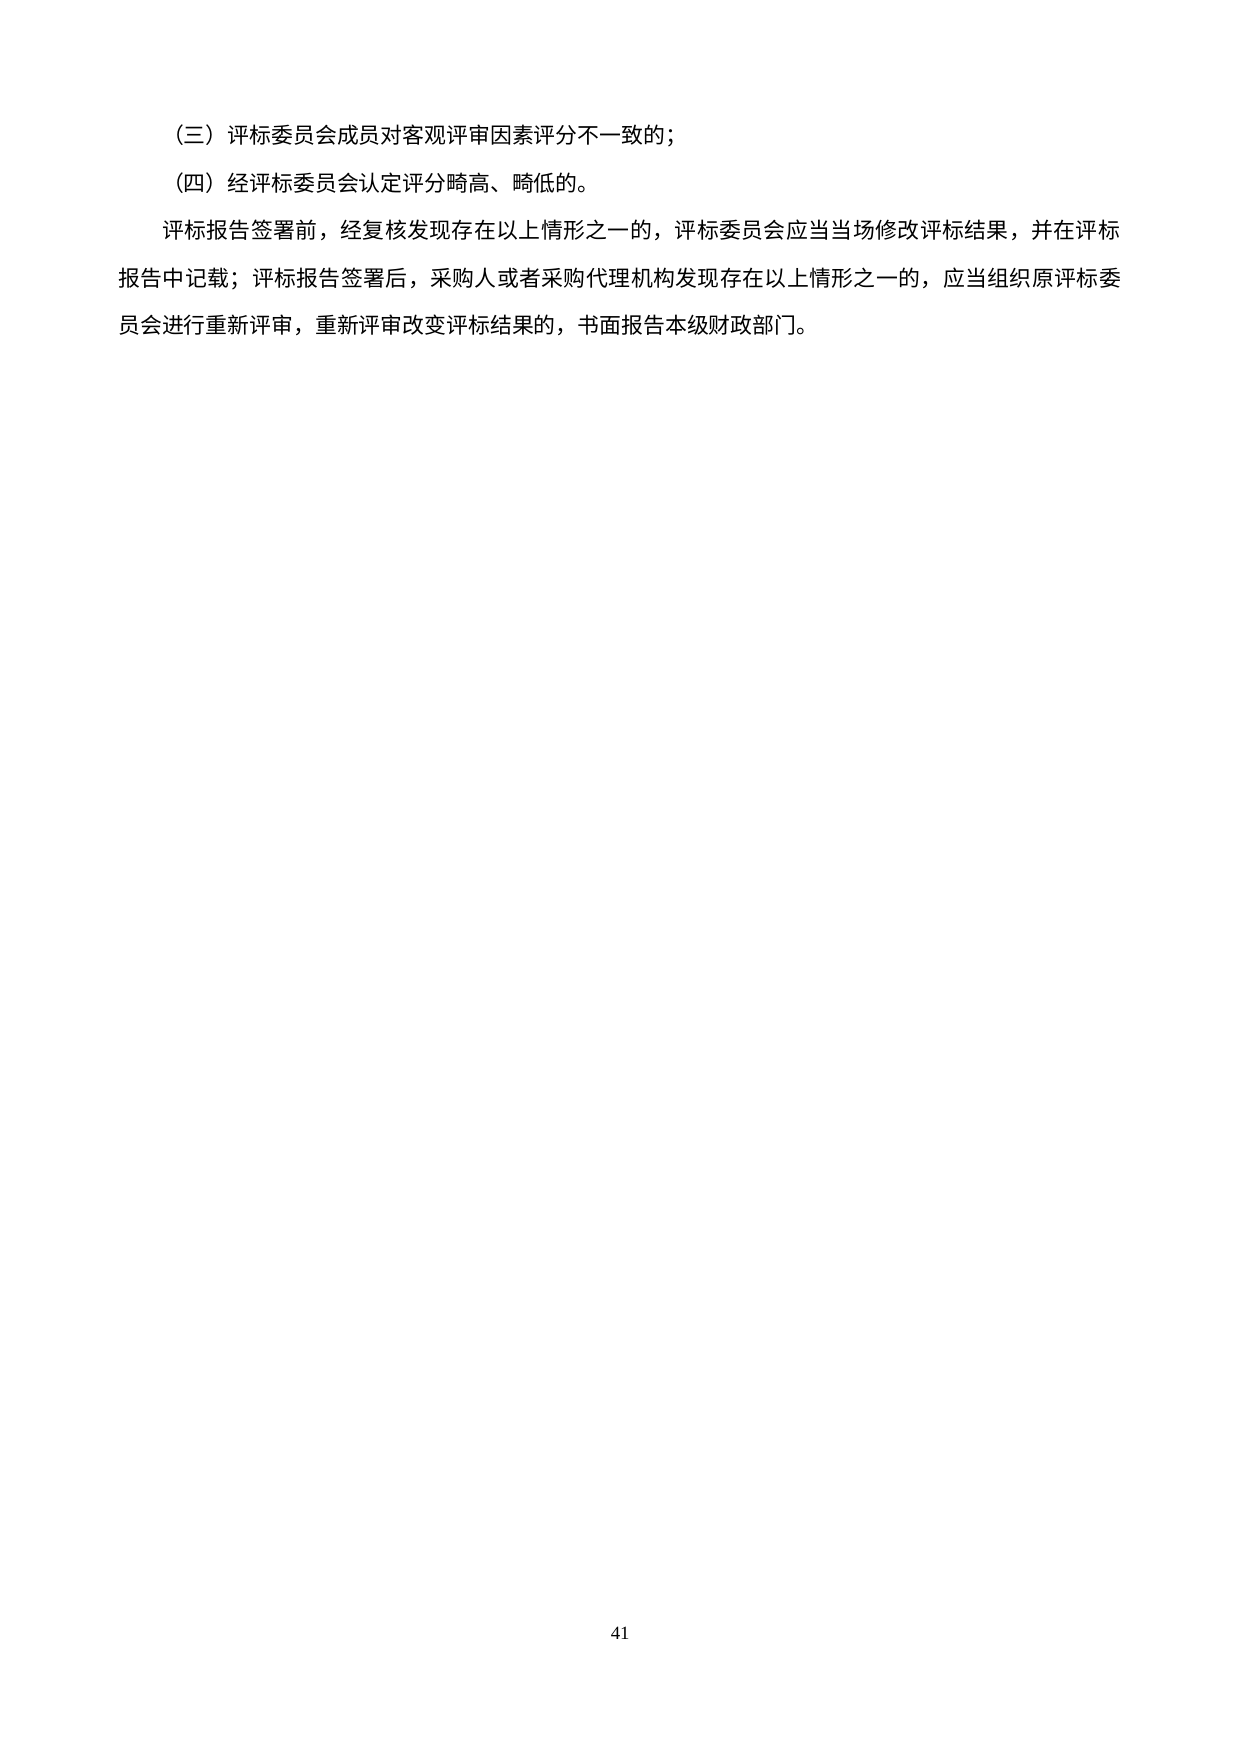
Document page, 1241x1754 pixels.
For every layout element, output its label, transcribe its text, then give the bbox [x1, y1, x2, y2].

text （四）经评标委员会认定评分畸高、畸低的。 [118, 166, 1122, 197]
text 评标报告签署前，经复核发现存在以上情形之一的，评标委员会应当当场修改评标结果，并在评标报告中记载；评标报告签署后，采购人或者采购代理机构发现存在以上情形之一的，应当组织原评标委员会进行重新评审，重新评审改变评标结果的，书面报告本级财政部门。 [118, 213, 1122, 340]
text （三）评标委员会成员对客观评审因素评分不一致的； [118, 118, 1122, 150]
